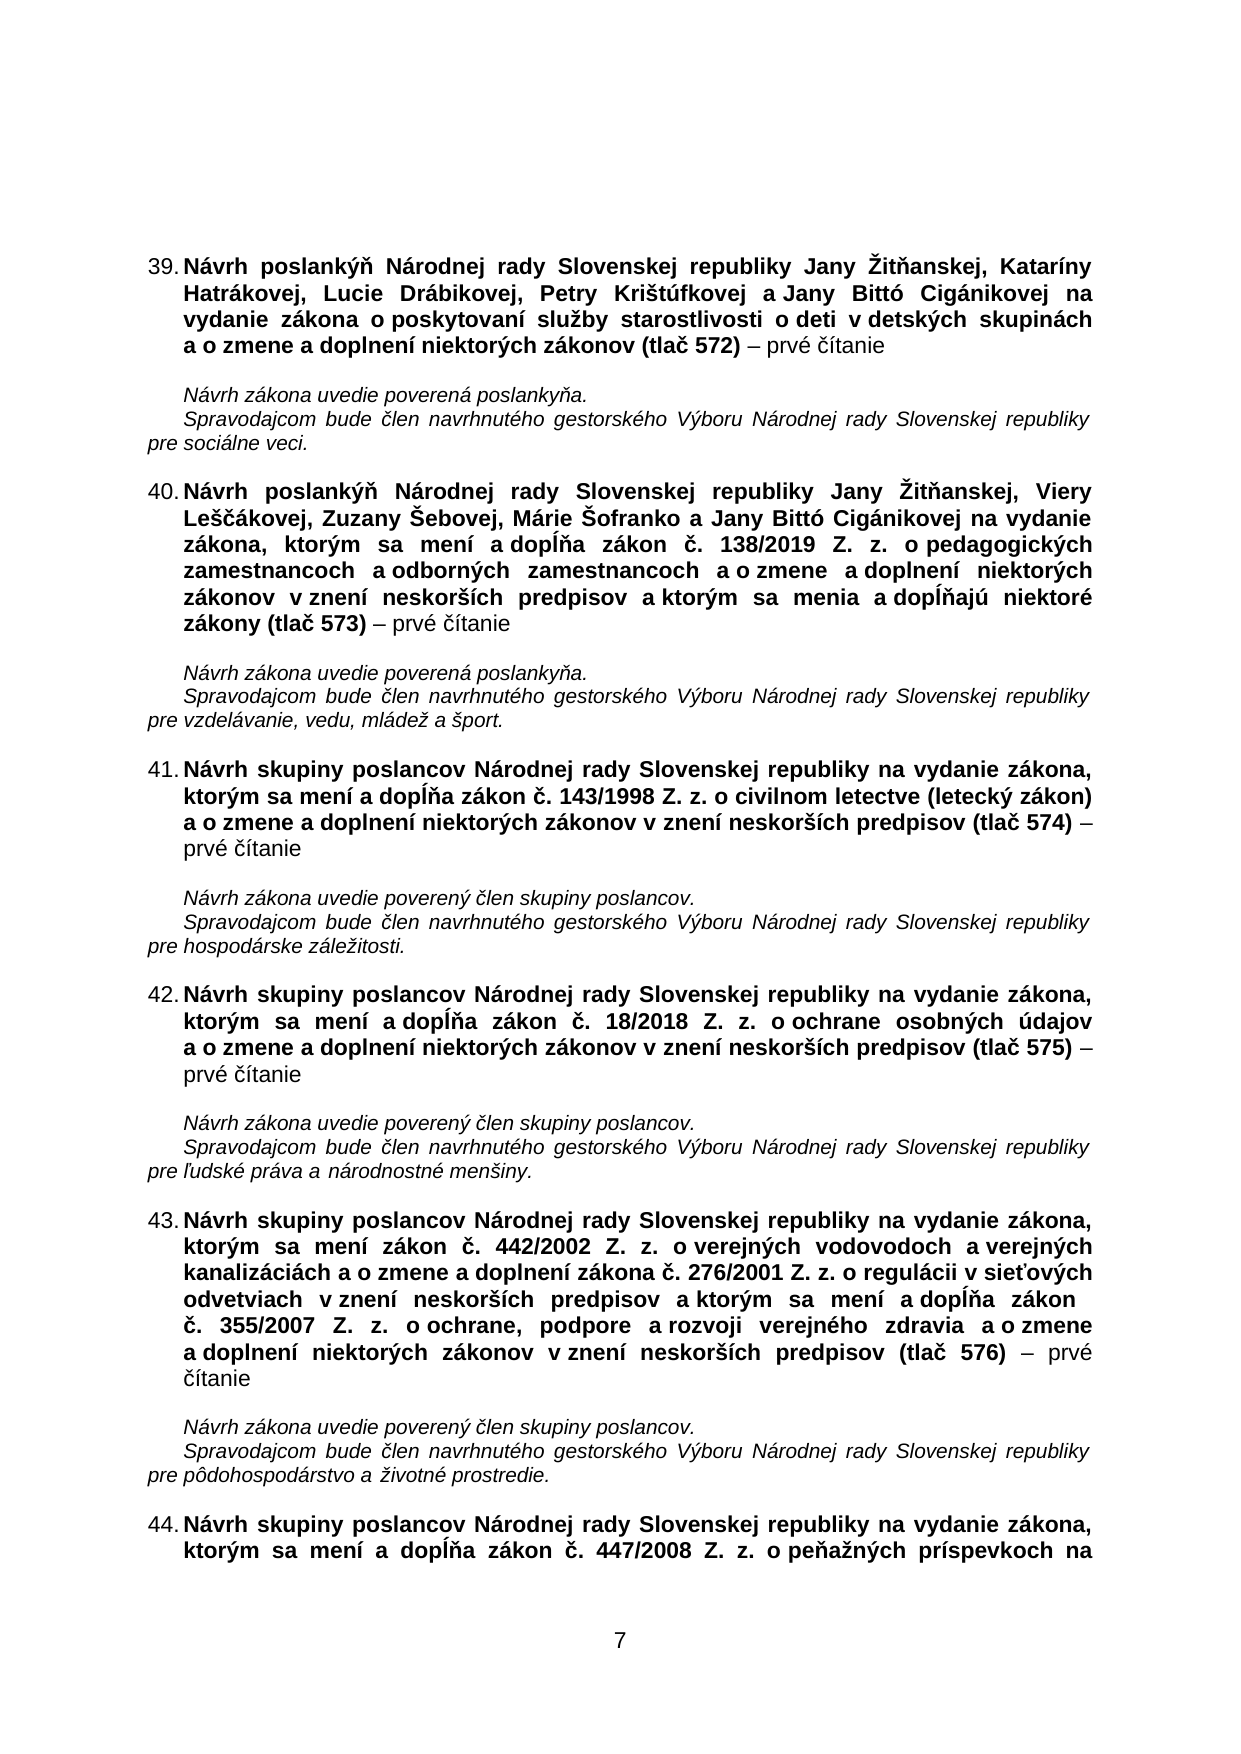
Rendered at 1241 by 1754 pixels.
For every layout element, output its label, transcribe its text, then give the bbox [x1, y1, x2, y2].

list Návrh zákona uvedie poverená poslankyňa. [148, 660, 1092, 684]
list Návrh zákona uvedie poverený člen skupiny poslancov. [148, 886, 1092, 909]
text 39. Návrh poslankýň Národnej rady Slovenskej republiky Jany Žitňanskej, Kataríny Hatrákovej, Lucie Drábikovej, Petry Krištúfkovej a Jany Bittó Cigánikovej na vydanie zákona o poskytovaní služby starostlivosti o deti v detských skupinách a o zmene a doplnení niektorých zákonov (tlač 572) – prvé čítanie [148, 253, 1092, 358]
list Spravodajcom bude člen navrhnutého gestorského Výboru Národnej rady Slovenskej republiky pre pôdohospodárstvo a životné prostredie. [148, 1439, 1092, 1487]
list Návrh zákona uvedie poverený člen skupiny poslancov. [148, 1415, 1092, 1439]
list Návrh zákona uvedie poverený člen skupiny poslancov. [148, 1111, 1092, 1135]
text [148, 1511, 1092, 1564]
list Návrh zákona uvedie poverená poslankyňa. [148, 382, 1092, 406]
text 42. Návrh skupiny poslancov Národnej rady Slovenskej republiky na vydanie zákona, ktorým sa mení a dopĺňa zákon č. 18/2018 Z. z. o ochrane osobných údajov a o zmene a doplnení niektorých zákonov v znení neskorších predpisov (tlač 575) – prvé čítanie [148, 981, 1092, 1087]
list Spravodajcom bude člen navrhnutého gestorského Výboru Národnej rady Slovenskej republiky pre hospodárske záležitosti. [148, 909, 1092, 957]
text 40. Návrh poslankýň Národnej rady Slovenskej republiky Jany Žitňanskej, Viery Leščákovej, Zuzany Šebovej, Márie Šofranko a Jany Bittó Cigánikovej na vydanie zákona, ktorým sa mení a dopĺňa zákon č. 138/2019 Z. z. o pedagogických zamestnancoch a odborných zamestnancoch a o zmene a doplnení niektorých zákonov v znení neskorších predpisov a ktorým sa menia a dopĺňajú niektoré zákony (tlač 573) – prvé čítanie [148, 478, 1092, 636]
text 43. Návrh skupiny poslancov Národnej rady Slovenskej republiky na vydanie zákona, ktorým sa mení zákon č. 442/2002 Z. z. o verejných vodovodoch a verejných kanalizáciách a o zmene a doplnení zákona č. 276/2001 Z. z. o regulácii v sieťových odvetviach v znení neskorších predpisov a ktorým sa mení a dopĺňa zákon č. 355/2007 Z. z. o ochrane, podpore a rozvoji verejného zdravia a o zmene a doplnení niektorých zákonov v znení neskorších predpisov (tlač 576) – prvé čítanie [148, 1207, 1092, 1391]
text 41. Návrh skupiny poslancov Národnej rady Slovenskej republiky na vydanie zákona, ktorým sa mení a dopĺňa zákon č. 143/1998 Z. z. o civilnom letectve (letecký zákon) a o zmene a doplnení niektorých zákonov v znení neskorších predpisov (tlač 574) – prvé čítanie [148, 756, 1092, 862]
list Spravodajcom bude člen navrhnutého gestorského Výboru Národnej rady Slovenskej republiky pre sociálne veci. [148, 406, 1092, 454]
list Spravodajcom bude člen navrhnutého gestorského Výboru Národnej rady Slovenskej republiky pre vzdelávanie, vedu, mládež a šport. [148, 684, 1092, 732]
list Spravodajcom bude člen navrhnutého gestorského Výboru Národnej rady Slovenskej republiky pre ľudské práva a národnostné menšiny. [148, 1135, 1092, 1183]
